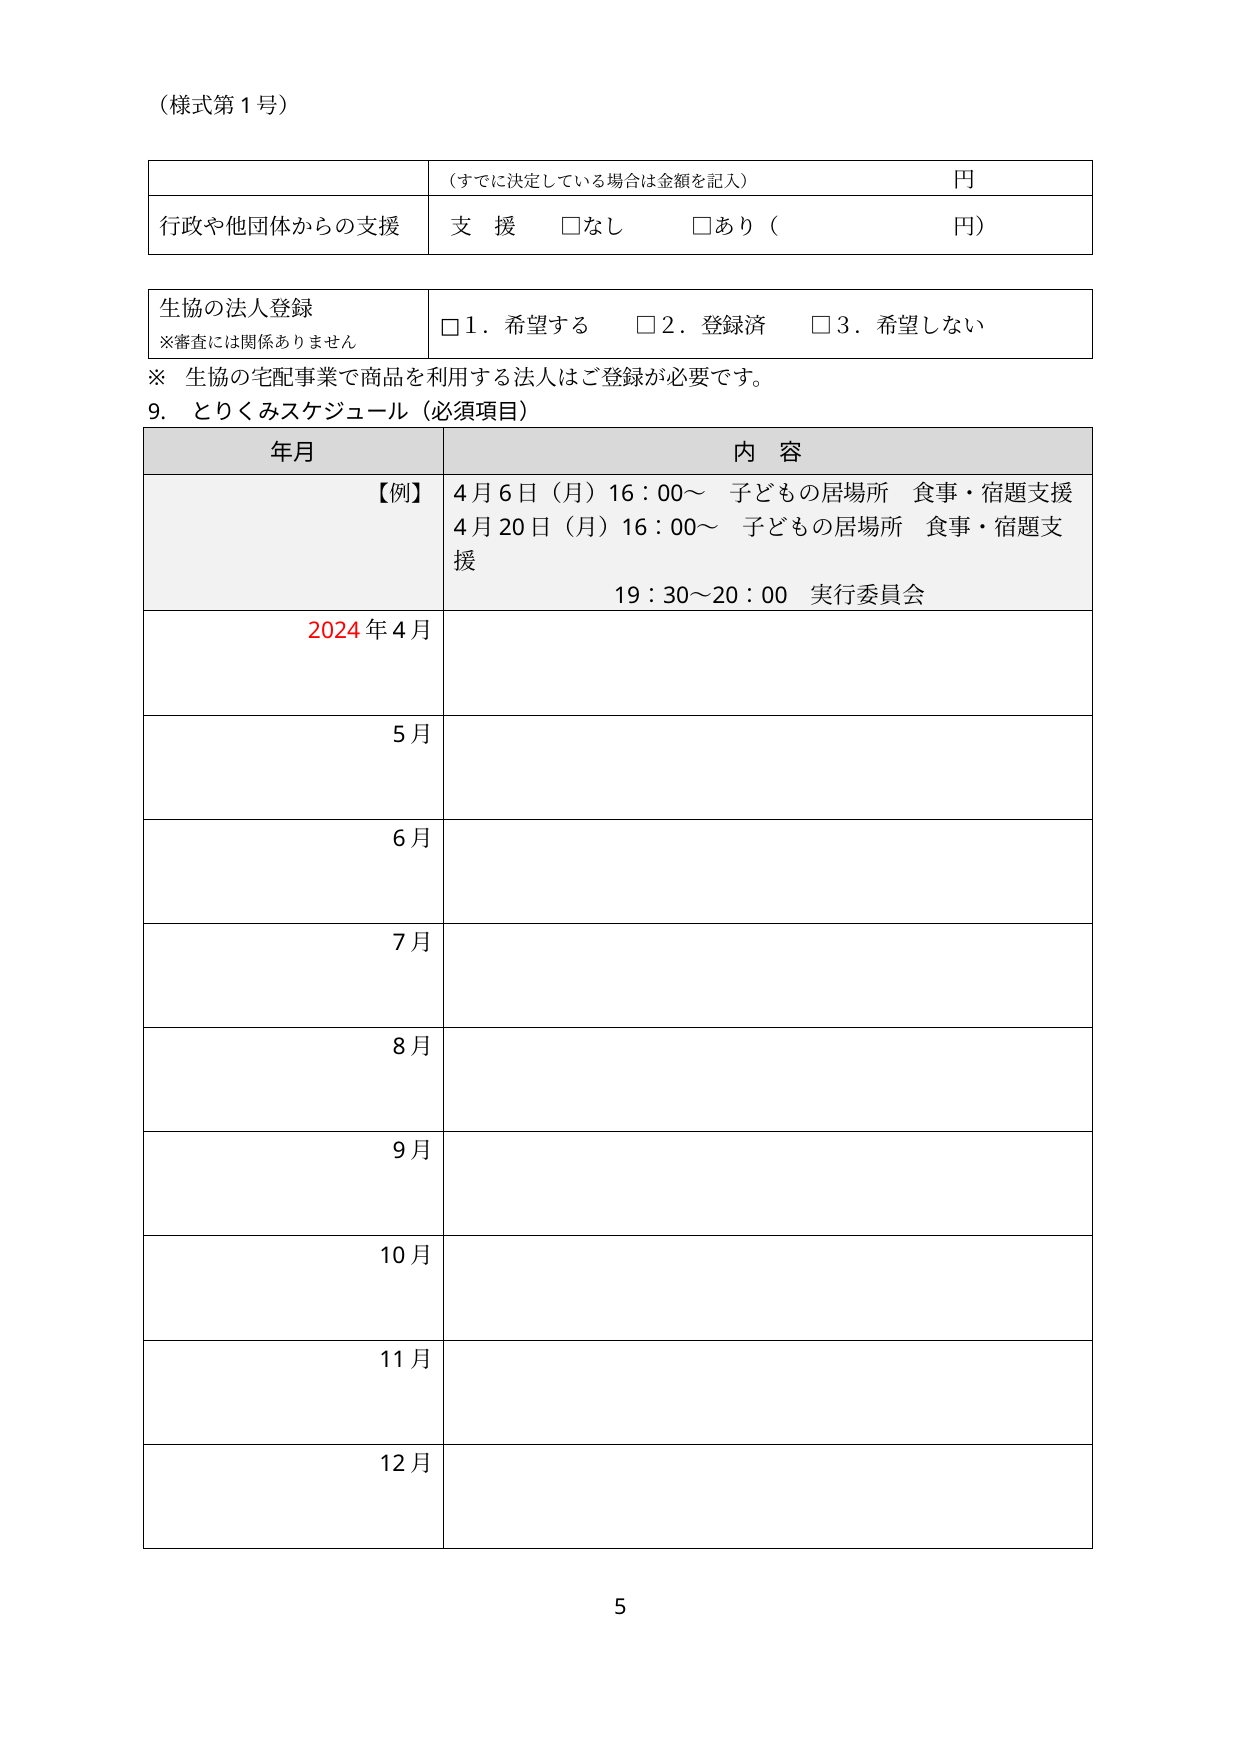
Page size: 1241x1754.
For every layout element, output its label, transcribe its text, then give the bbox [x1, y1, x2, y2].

table_cell 4月6日（月）16：00～ 子どもの居場所 食事・宿題支援 4月20日（月）16：00～ 子どもの居場所 食事・宿題支援 19：30～20：00 実行委員会 [444, 475, 1092, 610]
table_header 内 容 [444, 428, 1092, 474]
list 生協の宅配事業で商品を利用する法人はご登録が必要です。 [148, 359, 1092, 393]
table_cell [444, 924, 1092, 1027]
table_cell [429, 161, 1092, 194]
table_cell 2024年4月 [144, 611, 443, 714]
table_cell [444, 820, 1092, 923]
table_cell 8月 [144, 1028, 443, 1131]
table_cell [444, 716, 1092, 819]
table_cell 12月 [144, 1445, 443, 1548]
table_cell 5月 [144, 716, 443, 819]
table_cell 10月 [144, 1236, 443, 1339]
table_cell 7月 [144, 924, 443, 1027]
table_header 生協の法人登録 ※審査には関係ありません [149, 290, 428, 358]
table_cell 支 援 □なし □あり（ 円） [429, 196, 1092, 254]
table_cell 11月 [144, 1341, 443, 1444]
table_cell [444, 1236, 1092, 1339]
table_header 年月 [144, 428, 443, 474]
table_header □１．希望する □２．登録済 □３．希望しない [429, 290, 1092, 358]
table_cell [444, 1341, 1092, 1444]
table_cell 行政や他団体からの支援 [149, 196, 428, 254]
table_cell [444, 1132, 1092, 1235]
table_cell [444, 1028, 1092, 1131]
list とりくみスケジュール（必須項目） [148, 393, 1092, 427]
table_cell 9月 [144, 1132, 443, 1235]
table_cell [444, 1445, 1092, 1548]
table_cell 【例】 [144, 475, 443, 610]
table_cell [444, 611, 1092, 714]
table_cell 6月 [144, 820, 443, 923]
